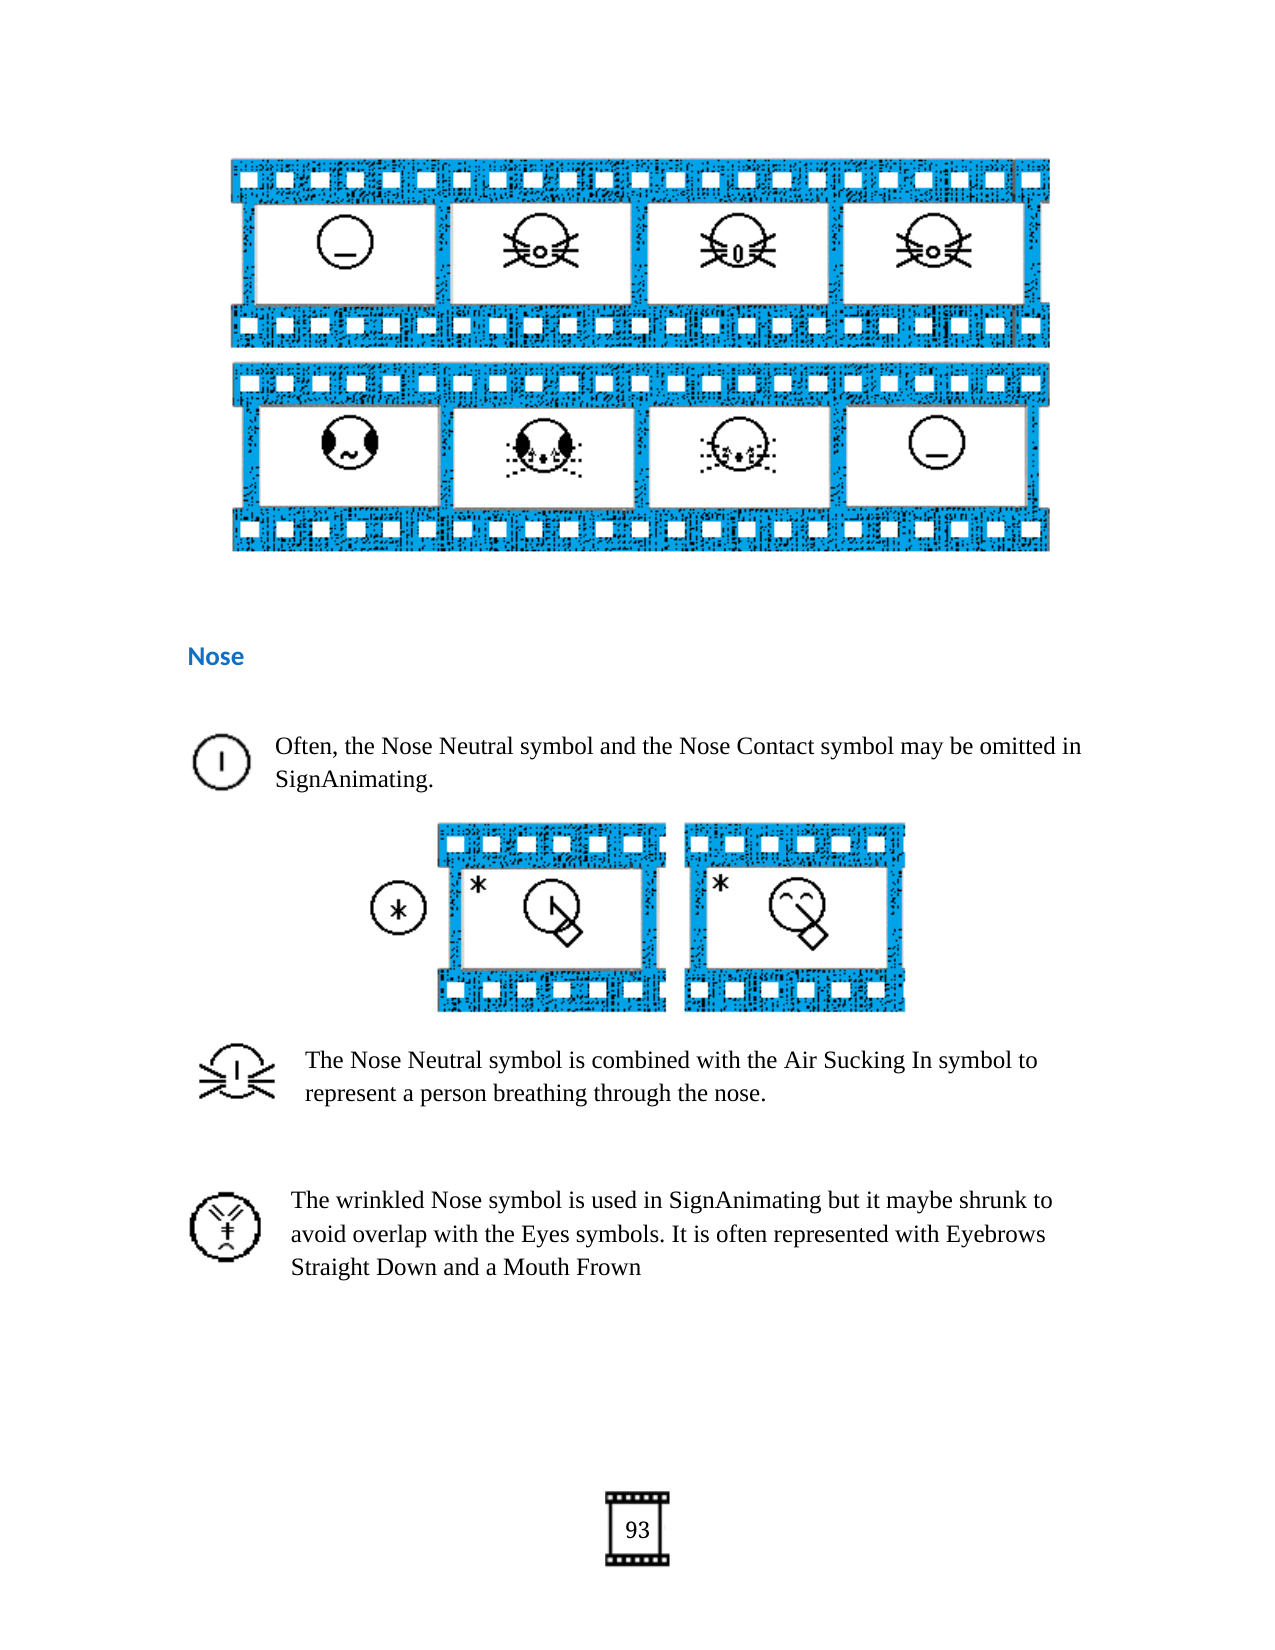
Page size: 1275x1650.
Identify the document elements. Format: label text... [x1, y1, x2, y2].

text Often, the Nose Neutral symbol and the Nose Contact symbol may be omitted in SignAnimating. [257, 731, 1087, 793]
picture [225, 150, 1050, 560]
picture [1041, 201, 1050, 303]
picture [187, 1186, 272, 1272]
subtitle Nose [187, 639, 1087, 672]
picture [187, 1039, 286, 1110]
picture [366, 818, 909, 1020]
picture [187, 731, 257, 797]
text The wrinkled Nose symbol is used in SignAnimating but it maybe shrunk to avoid overlap with the Eyes symbols. It is often represented with Eyebrows Straight Down and a Mouth Frown [187, 1186, 1087, 1280]
picture [604, 1490, 671, 1569]
text The Nose Neutral symbol is combined with the Air Sucking In symbol to represent a person breathing through the nose. [286, 1045, 1087, 1107]
picture [1022, 317, 1040, 333]
picture [1022, 173, 1040, 188]
